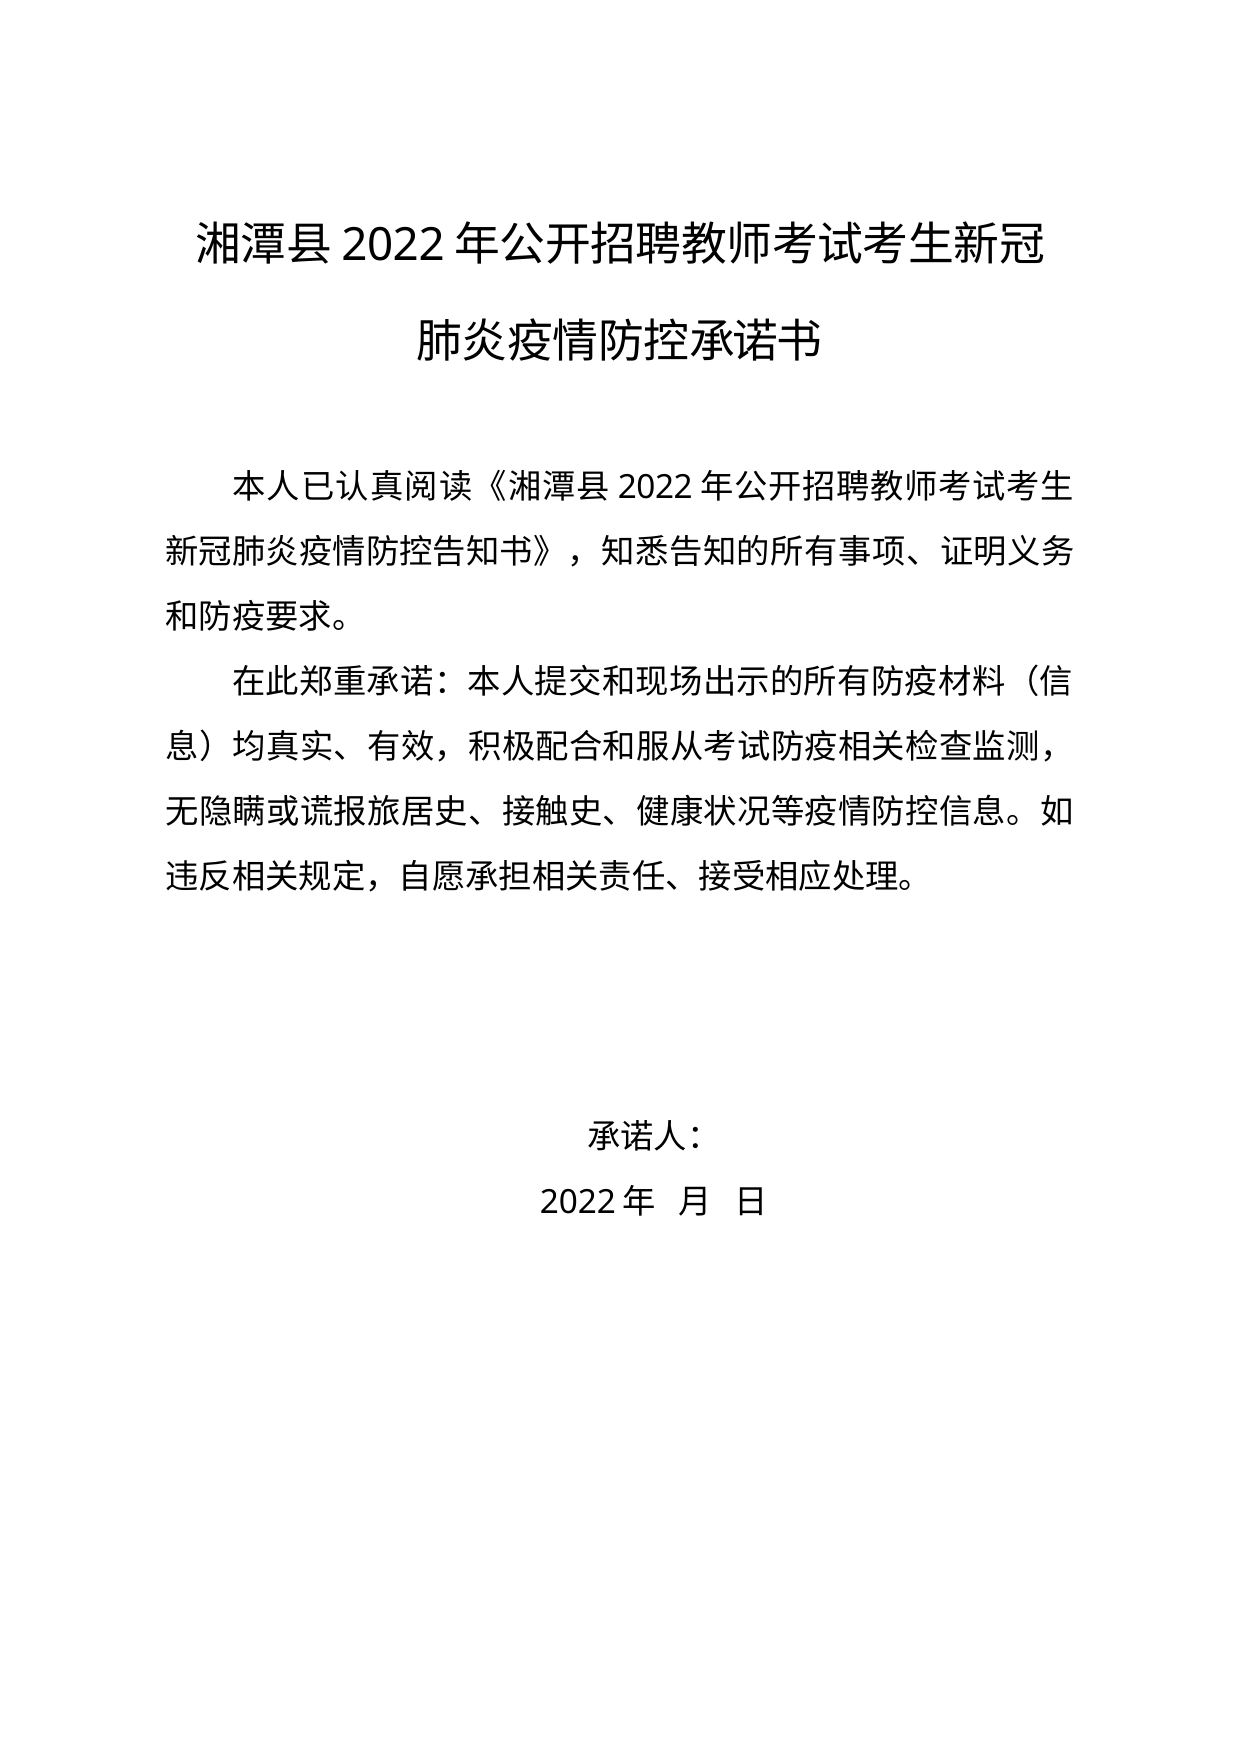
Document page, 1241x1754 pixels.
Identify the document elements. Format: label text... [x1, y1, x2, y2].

text 本人已认真阅读《湘潭县2022年公开招聘教师考试考生新冠肺炎疫情防控告知书》，知悉告知的所有事项、证明义务和防疫要求。 [165, 452, 1075, 647]
text 2022年 月 日 [165, 1167, 1075, 1232]
text 在此郑重承诺：本人提交和现场出示的所有防疫材料（信息）均真实、有效，积极配合和服从考试防疫相关检查监测，无隐瞒或谎报旅居史、接触史、健康状况等疫情防控信息。如违反相关规定，自愿承担相关责任、接受相应处理。 [165, 647, 1075, 907]
text 肺炎疫情防控承诺书 [165, 289, 1075, 387]
text 湘潭县2022年公开招聘教师考试考生新冠 [165, 192, 1075, 289]
text 承诺人： [165, 1102, 1075, 1167]
